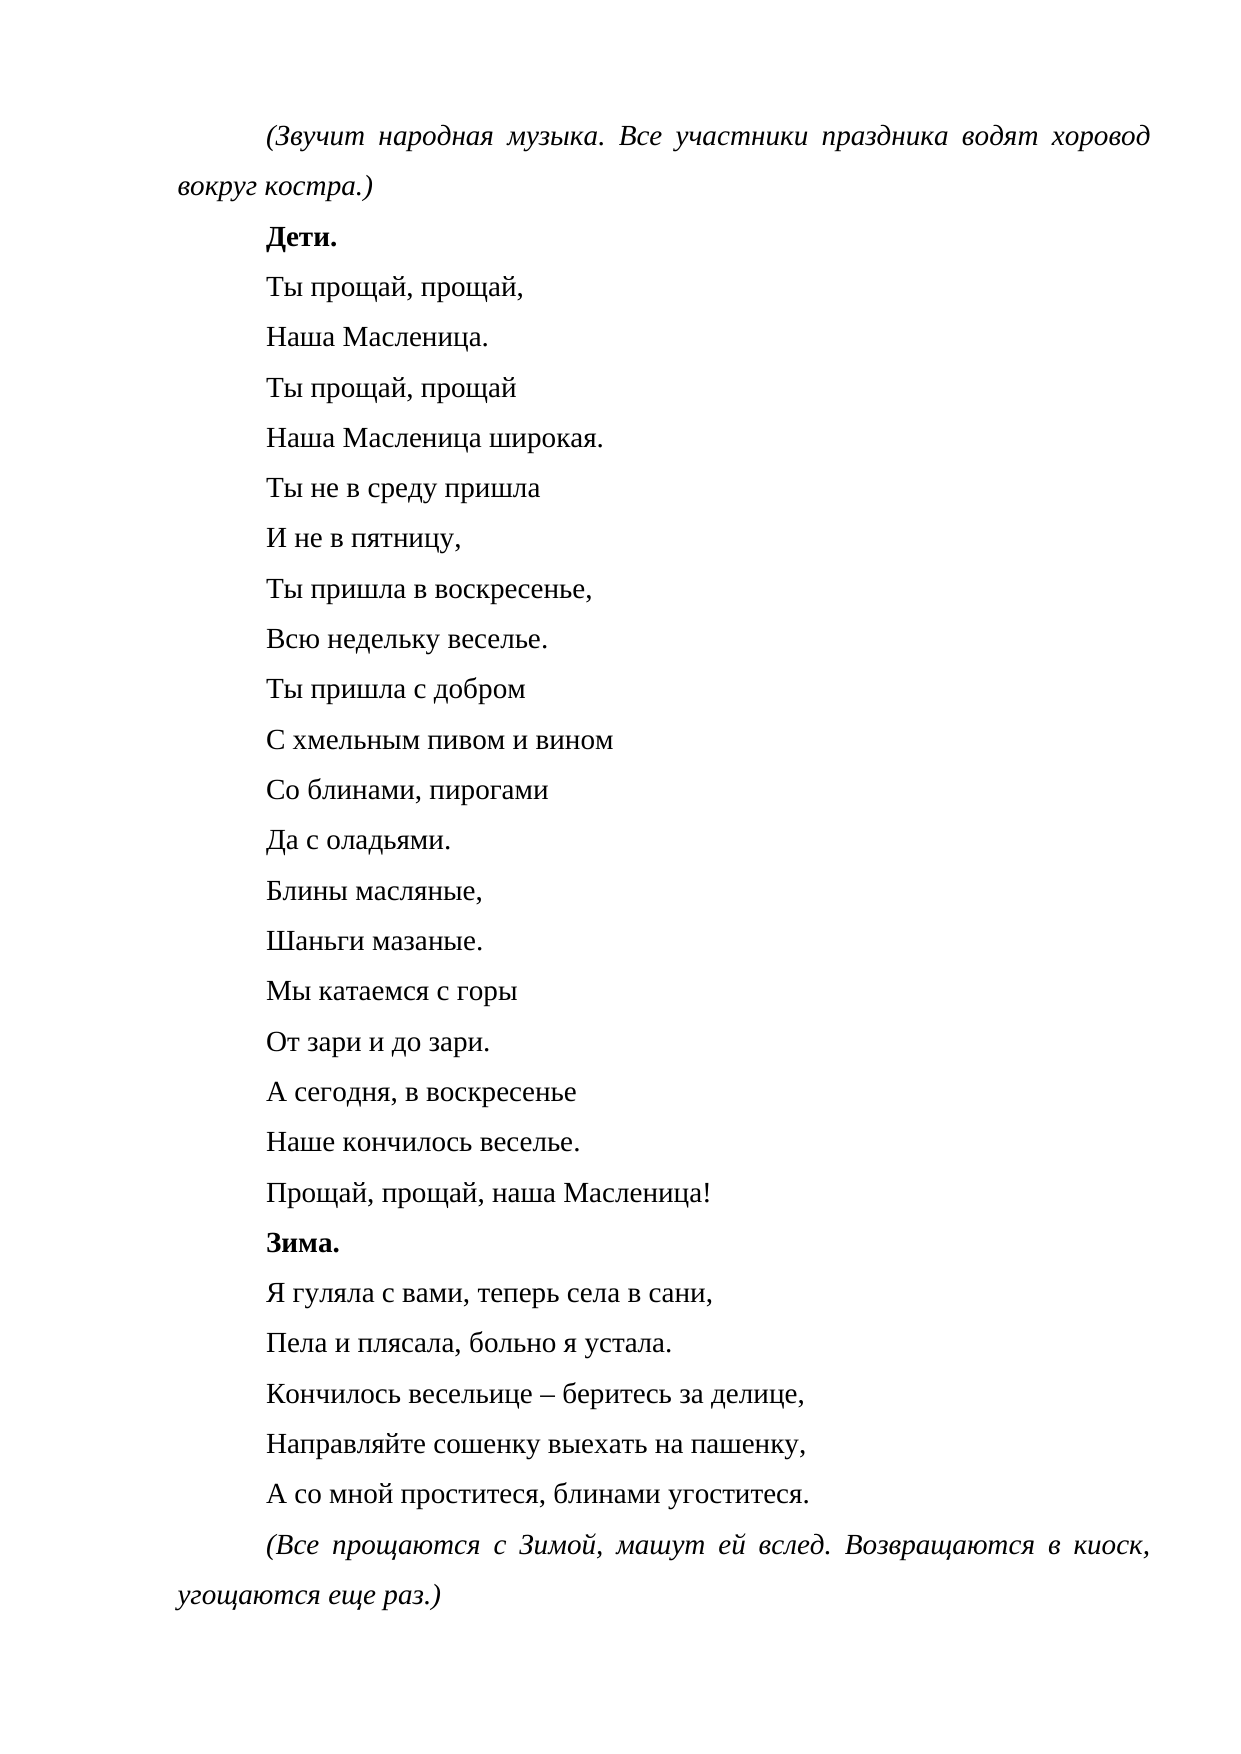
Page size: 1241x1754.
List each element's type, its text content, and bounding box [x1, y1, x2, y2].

text Наша Масленица широкая. [177, 420, 1152, 453]
text А со мной проститеся, блинами угоститеся. [177, 1477, 1152, 1510]
text Пела и плясала, больно я устала. [177, 1326, 1152, 1359]
text Зима. [177, 1225, 1152, 1258]
text (Звучит народная музыка. Все участники праздника водят хоровод вокруг костра.) [177, 118, 1152, 202]
text Прощай, прощай, наша Масленица! [177, 1175, 1152, 1208]
text И не в пятницу, [177, 521, 1152, 554]
text Да с оладьями. [177, 822, 1152, 856]
text Ты прощай, прощай [177, 370, 1152, 403]
text А сегодня, в воскресенье [177, 1074, 1152, 1108]
text Мы катаемся с горы [177, 973, 1152, 1007]
text Шаньги мазаные. [177, 923, 1152, 957]
text Кончилось весельице – беритесь за делице, [177, 1376, 1152, 1409]
text Наша Масленица. [177, 319, 1152, 353]
text С хмельным пивом и вином [177, 722, 1152, 755]
text Блины масляные, [177, 873, 1152, 906]
text Я гуляла с вами, теперь села в сани, [177, 1275, 1152, 1309]
text (Все прощаются с Зимой, машут ей вслед. Возвращаются в киоск, угощаются еще раз.) [177, 1527, 1152, 1611]
text Наше кончилось веселье. [177, 1124, 1152, 1158]
text Ты прощай, прощай, [177, 269, 1152, 303]
text Ты пришла с добром [177, 672, 1152, 705]
text Дети. [177, 219, 1152, 252]
text Направляйте сошенку выехать на пашенку, [177, 1426, 1152, 1460]
text Всю недельку веселье. [177, 621, 1152, 655]
text Со блинами, пирогами [177, 772, 1152, 806]
text Ты пришла в воскресенье, [177, 571, 1152, 604]
text Ты не в среду пришла [177, 470, 1152, 504]
text От зари и до зари. [177, 1024, 1152, 1057]
